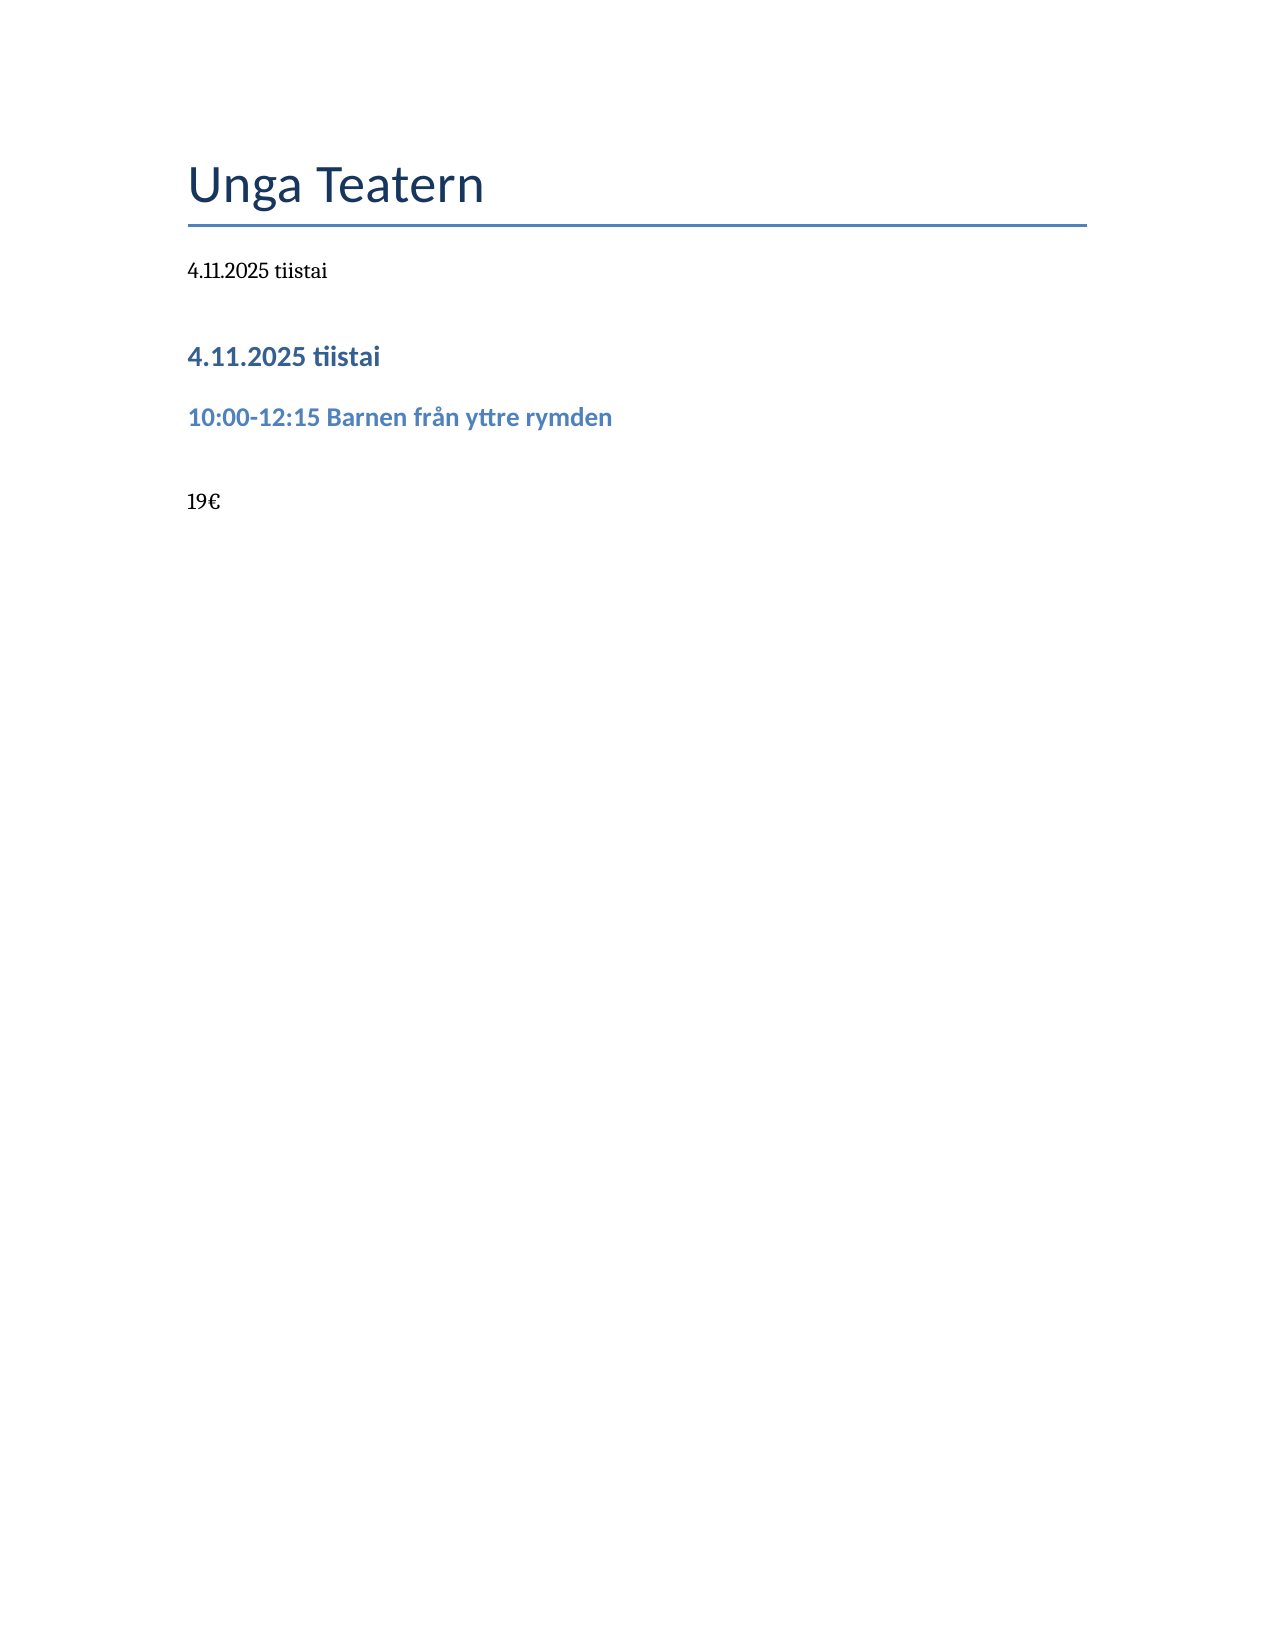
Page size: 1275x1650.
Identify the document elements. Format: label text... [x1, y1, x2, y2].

text 4.11.2025 tiistai [187, 258, 1087, 284]
title Unga Teatern [187, 150, 1087, 227]
subtitle 10:00-12:15 Barnen från yttre rymden [187, 400, 1087, 433]
subtitle 4.11.2025 tiistai [187, 338, 1087, 374]
text 19€ [187, 489, 1087, 515]
